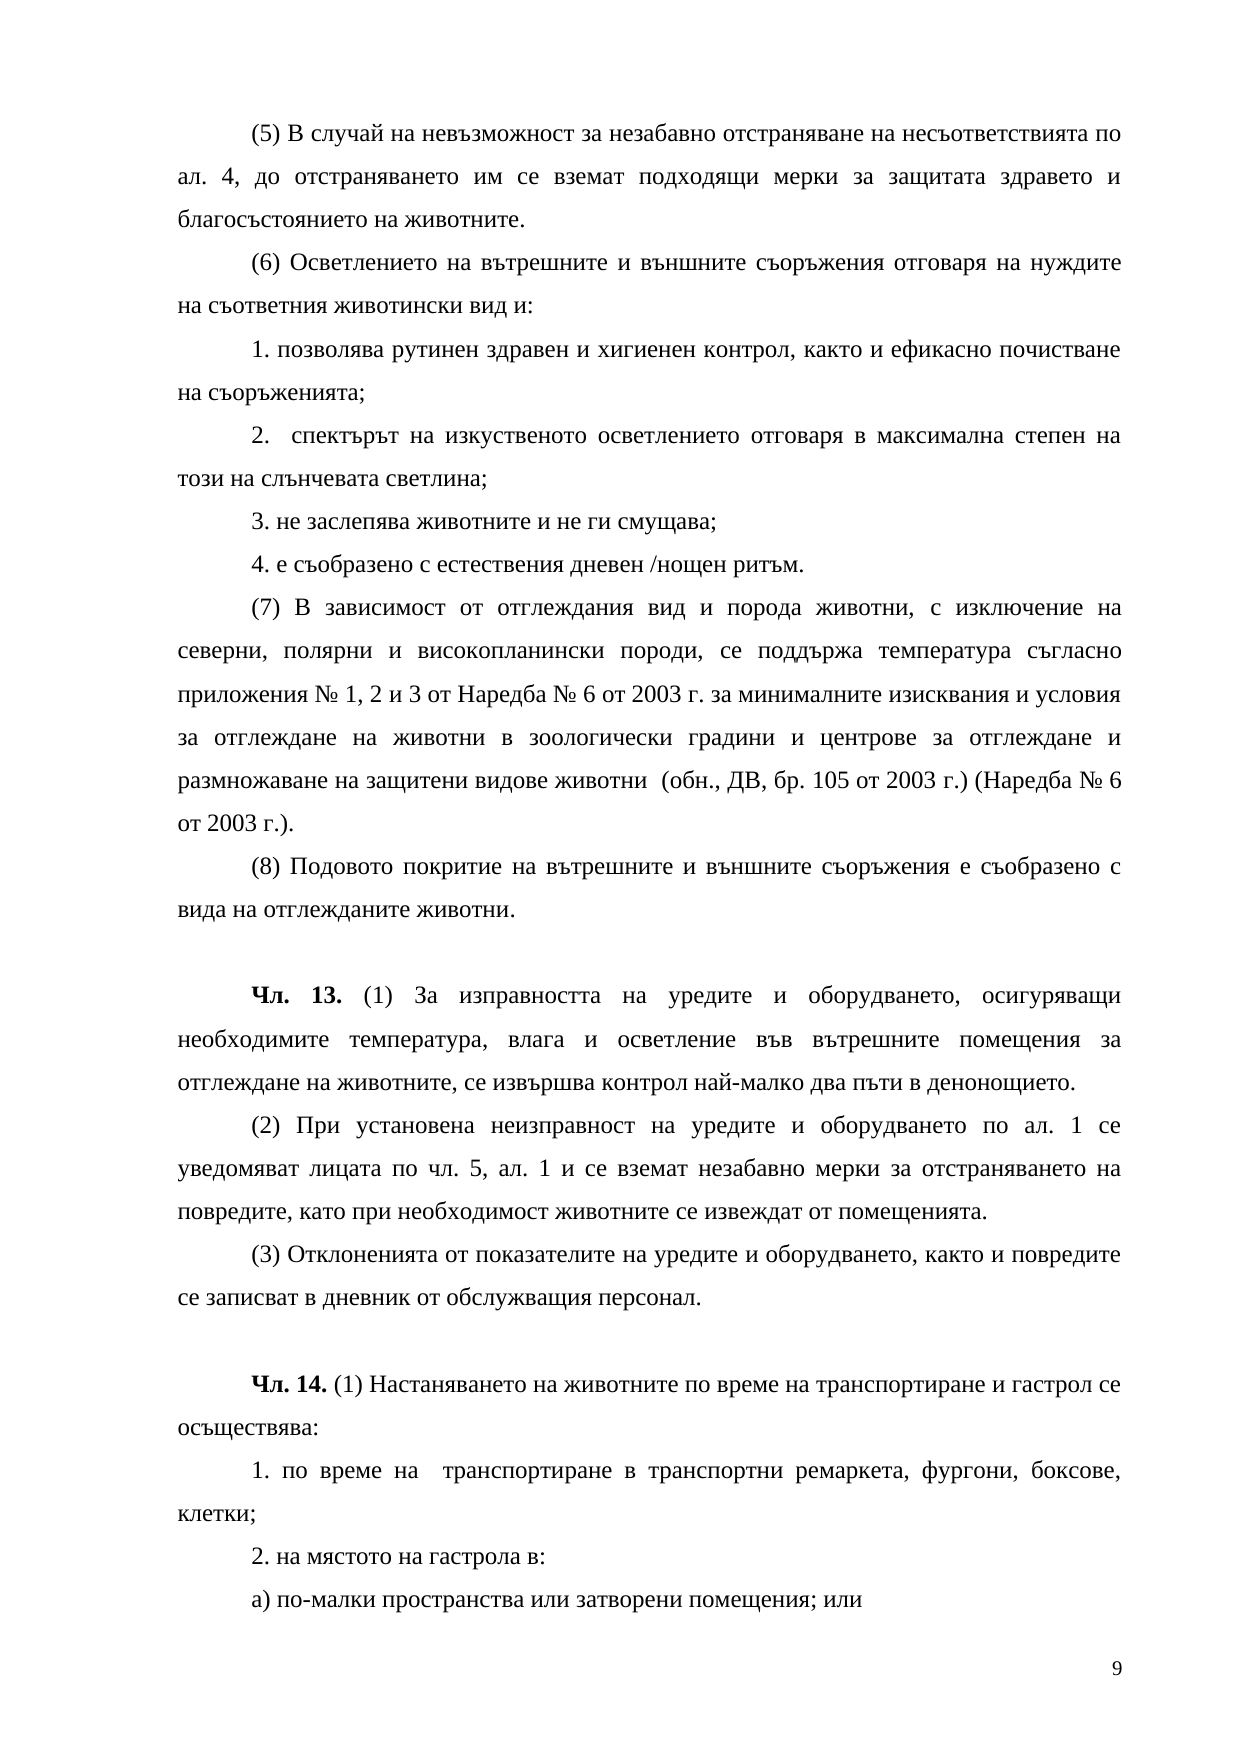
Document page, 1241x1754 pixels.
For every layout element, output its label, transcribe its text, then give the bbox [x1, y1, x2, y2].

text а) по-малки пространства или затворени помещения; или [177, 1584, 1122, 1613]
text 1. позволява рутинен здравен и хигиенен контрол, както и ефикасно почистване на съоръженията; [177, 334, 1122, 406]
text 2. на мястото на гастрола в: [177, 1541, 1122, 1570]
text (3) Отклоненията от показателите на уредите и оборудването, както и повредите се записват в дневник от обслужващия персонал. [177, 1239, 1122, 1311]
text 3. не заслепява животните и не ги смущава; [177, 506, 1122, 535]
text (2) При установена неизправност на уредите и оборудването по ал. 1 се уведомяват лицата по чл. 5, ал. 1 и се вземат незабавно мерки за отстраняването на повредите, като при необходимост животните се извеждат от помещенията. [177, 1110, 1122, 1225]
text (7) В зависимост от отглеждания вид и порода животни, с изключение на северни, полярни и високопланински породи, се поддържа температура съгласно приложения № 1, 2 и 3 от Наредба № 6 от 2003 г. за минималните изисквания и условия за отглеждане на животни в зоологически градини и центрове за отглеждане и размножаване на защитени видове животни (обн., ДВ, бр. 105 от 2003 г.) (Наредба № 6 от 2003 г.). [177, 592, 1122, 837]
text 2. спектърът на изкуственото осветлението отговаря в максимална степен на този на слънчевата светлина; [177, 420, 1122, 492]
text Чл. 13. (1) За изправността на уредите и оборудването, осигуряващи необходимите температура, влага и осветление във вътрешните помещения за отглеждане на животните, се извършва контрол най-малко два пъти в денонощието. [177, 981, 1122, 1096]
text (8) Подовото покритие на вътрешните и външните съоръжения е съобразено с вида на отглежданите животни. [177, 851, 1122, 923]
text 4. е съобразено с естествения дневен /нощен ритъм. [177, 549, 1122, 578]
text (6) Осветлението на вътрешните и външните съоръжения отговаря на нуждите на съответния животински вид и: [177, 247, 1122, 319]
text 1. по време на транспортиране в транспортни ремаркета, фургони, боксове, клетки; [177, 1455, 1122, 1527]
text Чл. 14. (1) Настаняването на животните по време на транспортиране и гастрол се осъществява: [177, 1369, 1122, 1441]
text (5) В случай на невъзможност за незабавно отстраняване на несъответствията по ал. 4, до отстраняването им се вземат подходящи мерки за защитата здравето и благосъстоянието на животните. [177, 118, 1122, 233]
